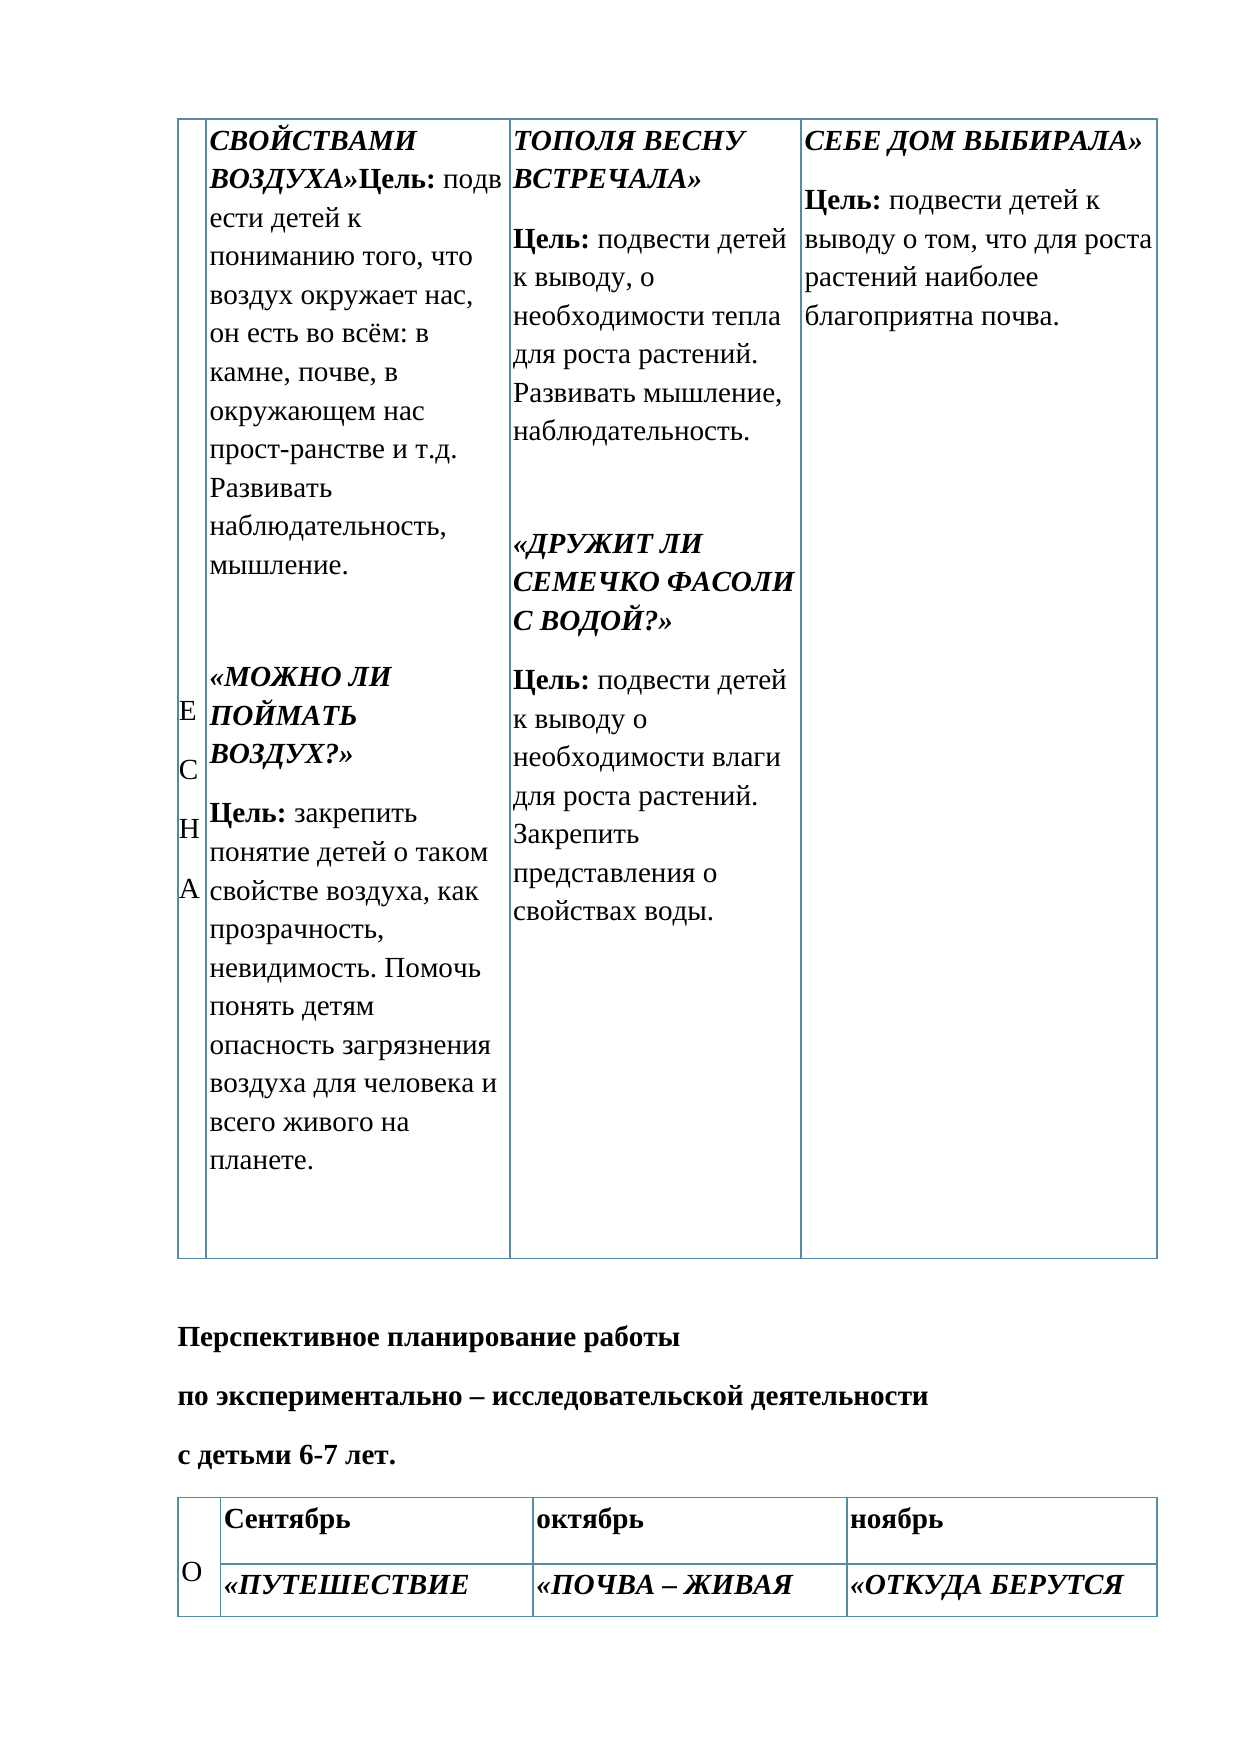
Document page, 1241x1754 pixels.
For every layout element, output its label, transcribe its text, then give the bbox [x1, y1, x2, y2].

text по экспериментально – исследовательской деятельности [177, 1378, 1152, 1412]
text с детьми 6-7 лет. [177, 1437, 1152, 1471]
table_header ноябрь [848, 1498, 1156, 1563]
table_header Сентябрь [221, 1498, 532, 1563]
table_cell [511, 120, 800, 1258]
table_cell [848, 1565, 1156, 1616]
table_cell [207, 120, 509, 1258]
table_header октябрь [534, 1498, 846, 1563]
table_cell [802, 120, 1156, 1258]
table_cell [534, 1565, 846, 1616]
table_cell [221, 1565, 532, 1616]
table_header О С Е Н Ь [179, 1498, 220, 1616]
text Перспективное планирование работы [177, 1319, 1152, 1352]
